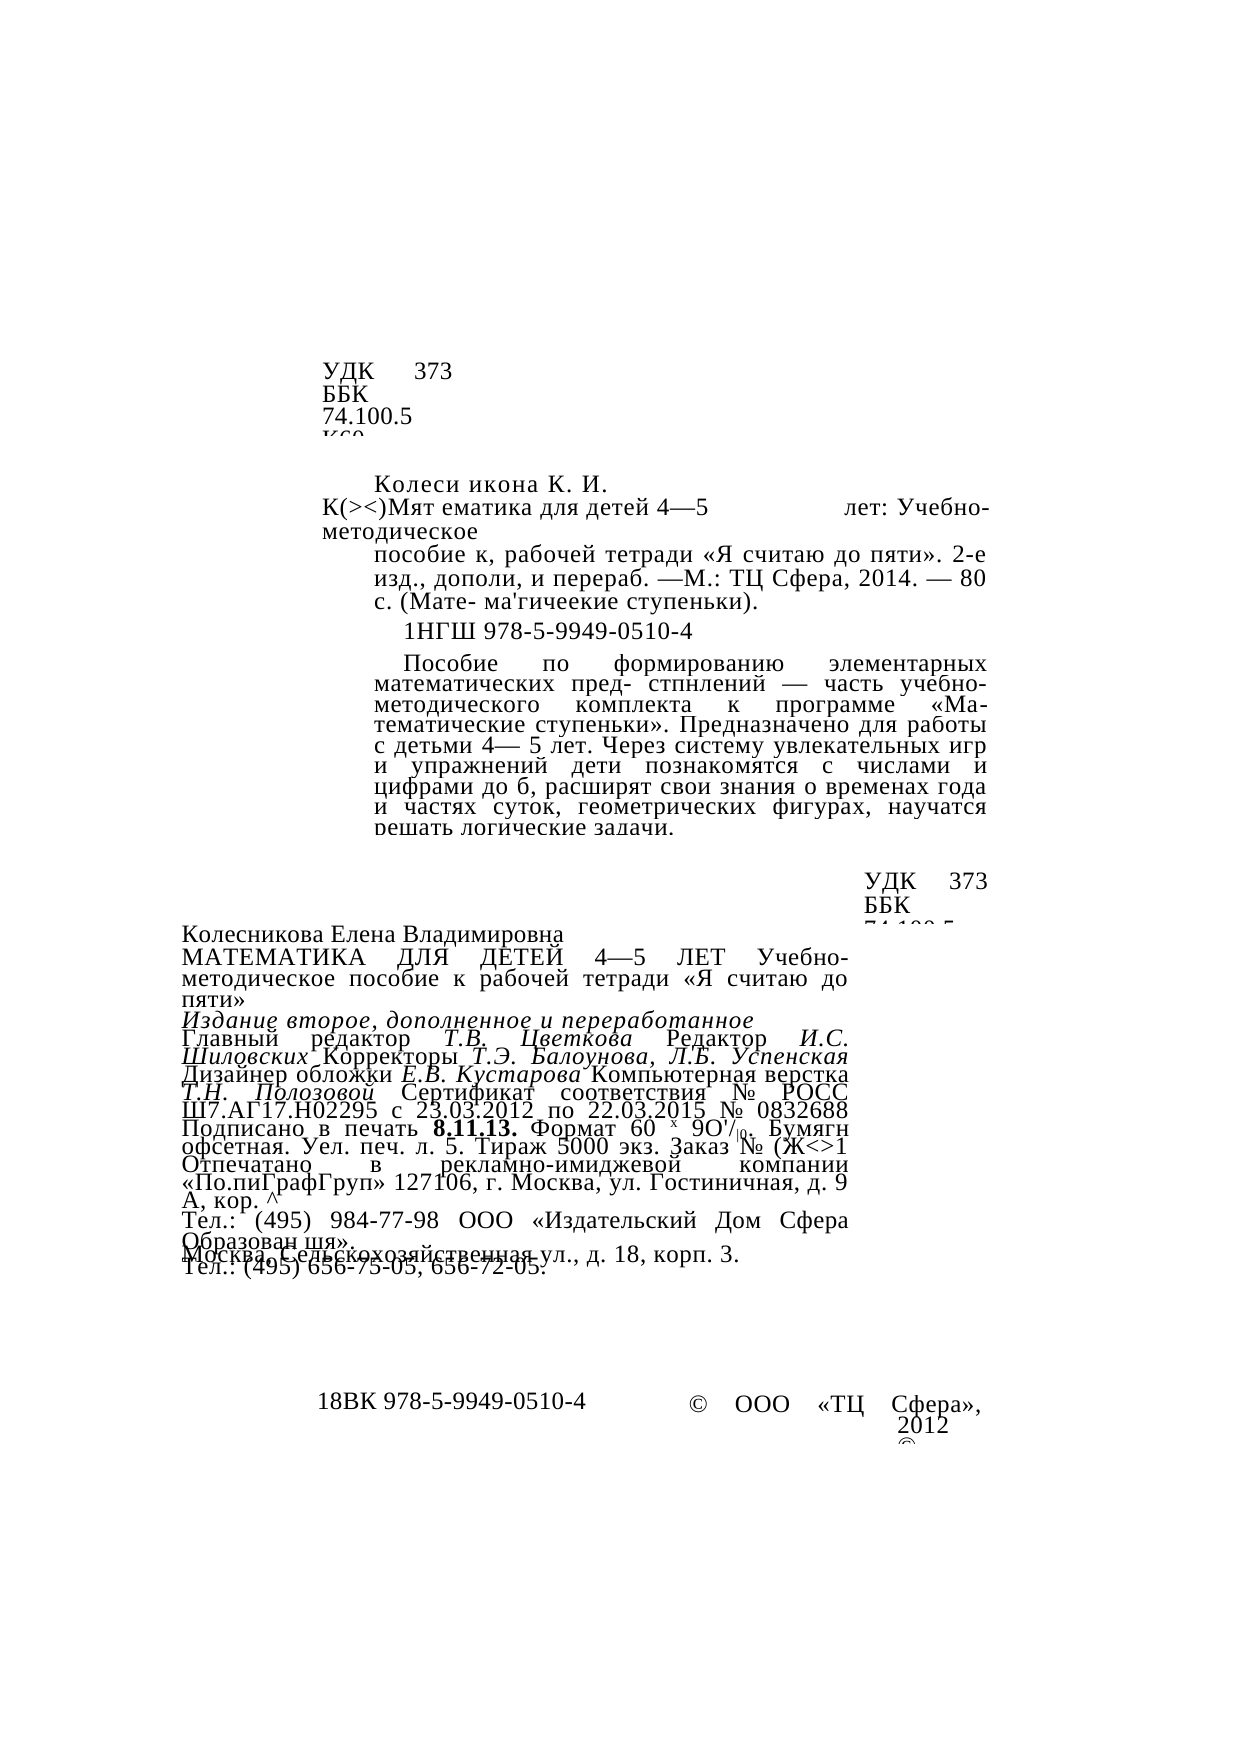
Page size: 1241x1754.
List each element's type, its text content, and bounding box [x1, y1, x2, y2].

text К(><) Мят ематика для детей 4—5 лет: Учебно-методическое [322, 497, 990, 544]
text МАТЕМАТИКА ДЛЯ ДЕТЕЙ 4—5 ЛЕТ Учебно-методическое пособие к рабочей тетради «Я считаю до пяти» [181, 948, 849, 1011]
text УДК 373 ББК 74.100.5 К60 [322, 362, 452, 435]
text УДК 373 ББК 74.100.5 [863, 870, 988, 924]
text Издание второе, дополненное и переработанное [181, 1011, 849, 1032]
text Пособие по формированию элементарных математических пред- стпнлений — часть учебно-методического комплекта к программе «Математические ступеньки». Предназначено для работы с детьми 4— 5 лет. Через систему увлекательных игр и упражнений дети познакомятся с числами и цифрами до б, расширят свои знания о временах года и частях суток, геометрических фигурах, научатся решать логические задачи. [374, 654, 988, 834]
text Тел.: (495) 984-77-98 ООО «Издательский Дом Сфера Образован шя». [181, 1212, 849, 1253]
text Колесникова Елена Владимировна [181, 929, 849, 946]
text Главный редактор Т.В. Цветкова Редактор И.С. Шиловских Корректоры Т.Э. Балоунова, Л.Б. Успенская Дизайнер обложки Е.В. Кустарова Компьютерная верстка Т.Н. Полозовой Сертификат соответствия № РОСС Ш7.АГ17.Н02295 с 23.03.2012 по 22.03.2015 № 0832688 Подписано в печать 8.11.13. Формат 60 х 9О'/|0. Бумягн офсетная. Уел. печ. л. 5. Тираж 5000 экз. Заказ № (Ж<>1 Отпечатано в рекламно-имиджевой компании «По.пиГрафГруп» 127106, г. Москва, ул. Гостиничная, д. 9 А, кор. ^ [181, 1032, 849, 1212]
text 1НГШ 978-5-9949-0510-4 [374, 626, 990, 643]
text Колеси икона К. И. [374, 473, 990, 497]
text 18ВК 978-5-9949-0510-4 [317, 1399, 586, 1412]
text пособие к, рабочей тетради «Я считаю до пяти». 2-е изд., дополи, и перераб. —М.: ТЦ Сфера, 2014. — 80 с. (Мате- ма'гичеекие ступеньки). [374, 544, 988, 614]
text © ООО «ТЦ Сфера», 2012 © Колесникова Е.В., 2012, 2-е изд. [689, 1396, 981, 1444]
